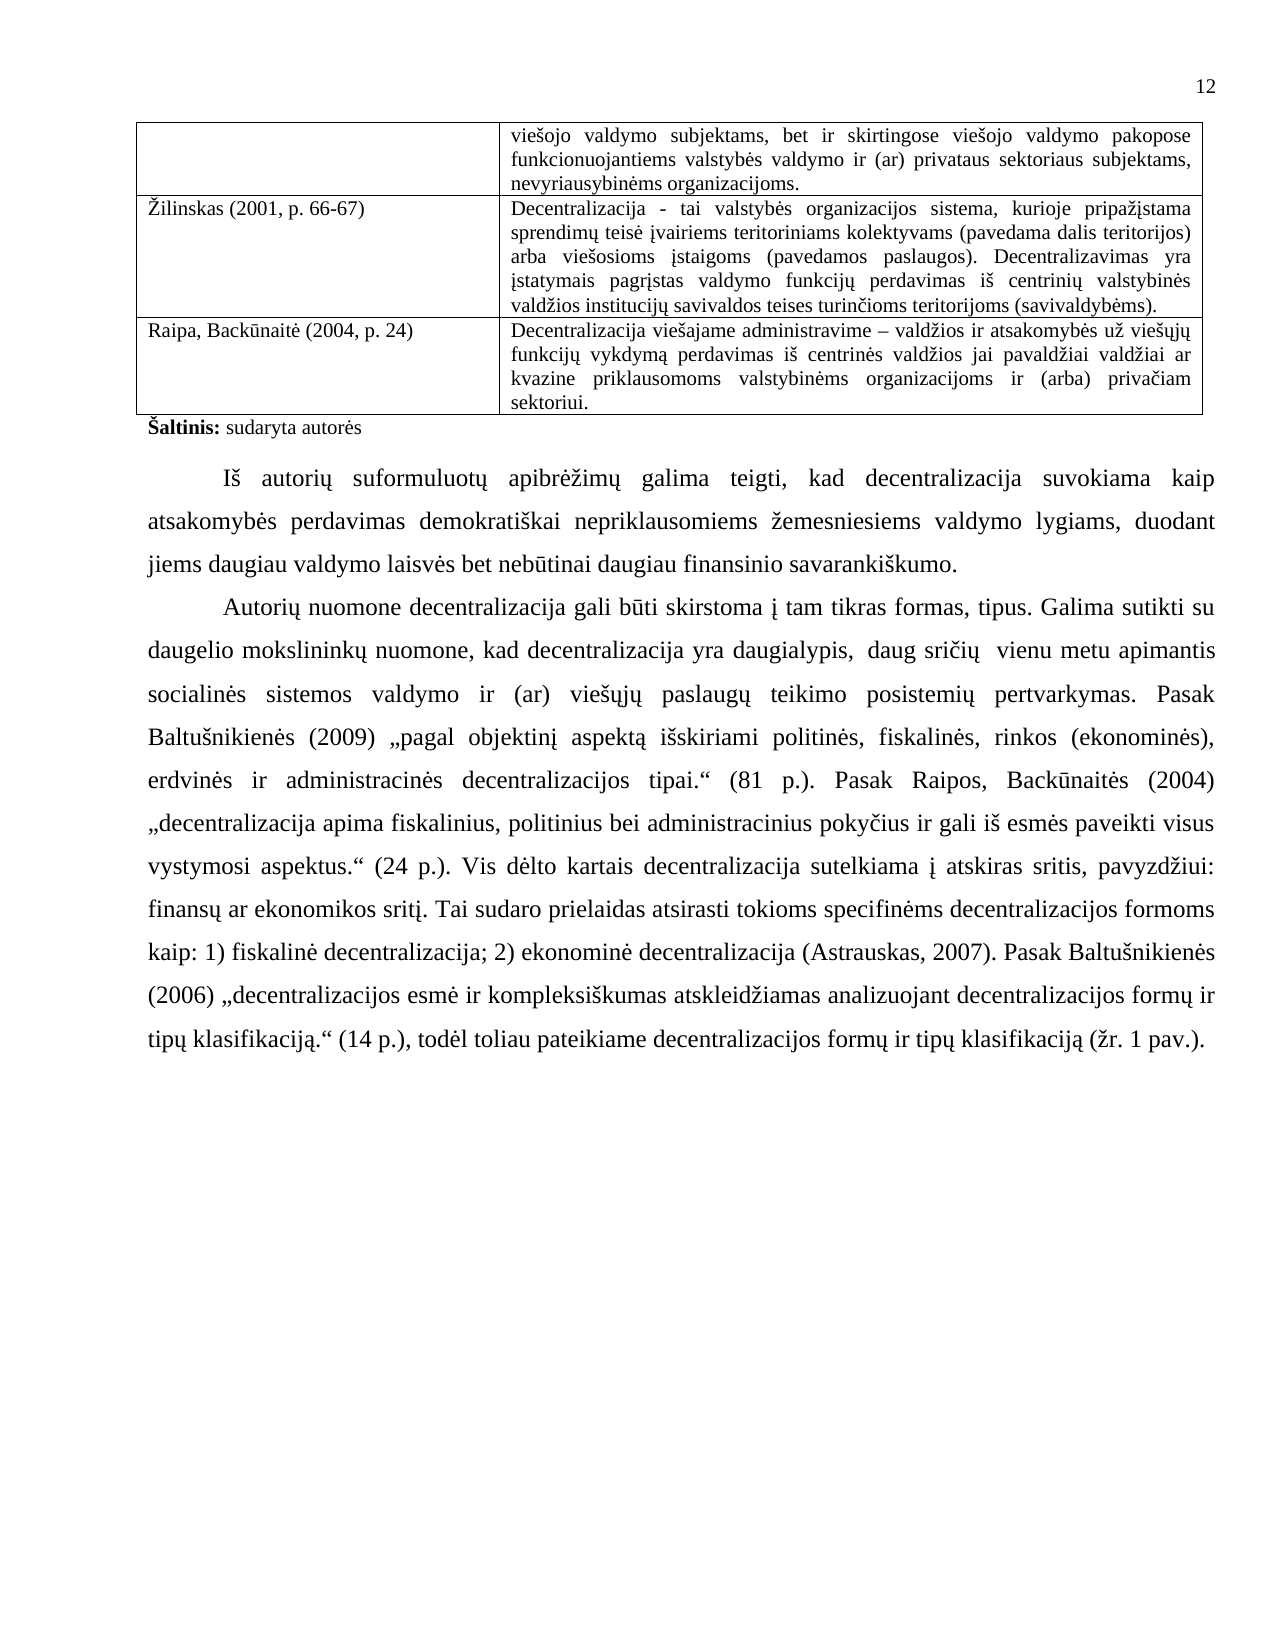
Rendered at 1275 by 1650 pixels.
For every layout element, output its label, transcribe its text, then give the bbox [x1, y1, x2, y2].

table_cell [137, 123, 499, 195]
table_cell Decentralizacija viešajame administravime – valdžios ir atsakomybės už viešųjų funkcijų vykdymą perdavimas iš centrinės valdžios jai pavaldžiai valdžiai ar kvazine priklausomoms valstybinėms organizacijoms ir (arba) privačiam sektoriui. [500, 318, 1202, 414]
text Iš autorių suformuluotų apibrėžimų galima teigti, kad decentralizacija suvokiama kaip atsakomybės perdavimas demokratiškai nepriklausomiems žemesniesiems valdymo lygiams, duodant jiems daugiau valdymo laisvės bet nebūtinai daugiau finansinio savarankiškumo. [148, 463, 1216, 578]
text Šaltinis: sudaryta autorės [148, 415, 1216, 439]
table_cell Raipa, Backūnaitė (2004, p. 24) [137, 318, 499, 414]
text Autorių nuomone decentralizacija gali būti skirstoma į tam tikras formas, tipus. Galima sutikti su daugelio mokslininkų nuomone, kad decentralizacija yra daugialypis,_daug sričių -vienu metu apimantis socialinės sistemos valdymo ir (ar) viešųjų paslaugų teikimo posistemių pertvarkymas. Pasak Baltušnikienės (2009) „pagal objektinį aspektą išskiriami politinės, fiskalinės, rinkos (ekonominės), erdvinės ir administracinės decentralizacijos tipai.“ (81 p.). Pasak Raipos, Backūnaitės (2004) „decentralizacija apima fiskalinius, politinius bei administracinius pokyčius ir gali iš esmės paveikti visus vystymosi aspektus.“ (24 p.). dėlto kartais decentralizacija sutelkiama į atskiras sritis, pavyzdžiui: finansų ar ekonomikos sritį. Tai sudaro prielaidas atsirasti tokioms specifinėms decentralizacijos formoms kaip: 1) fiskalinė decentralizacija; 2) ekonominė decentralizacija (Astrauskas, 2007). Pasak Baltušnikienės (2006) „decentralizacijos esmė ir kompleksiškumas atskleidžiamas analizuojant decentralizacijos formų ir tipų klasifikaciją.“ (14 p.), todėl toliau pateikiame decentralizacijos formų ir tipų klasifikaciją (žr. 1 pav.). [148, 592, 1216, 1052]
table_cell Decentralizacija - tai valstybės organizacijos sistema, kurioje pripažįstama sprendimų teisė įvairiems teritoriniams kolektyvams (pavedama dalis teritorijos) arba viešosioms įstaigoms (pavedamos paslaugos). Decentralizavimas yra įstatymais pagrįstas valdymo funkcijų perdavimas iš centrinių valstybinės valdžios institucijų savivaldos teises turinčioms teritorijoms (savivaldybėms). [500, 196, 1202, 317]
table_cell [500, 123, 1202, 195]
table_cell Žilinskas (2001, p. 66-67) [137, 196, 499, 317]
